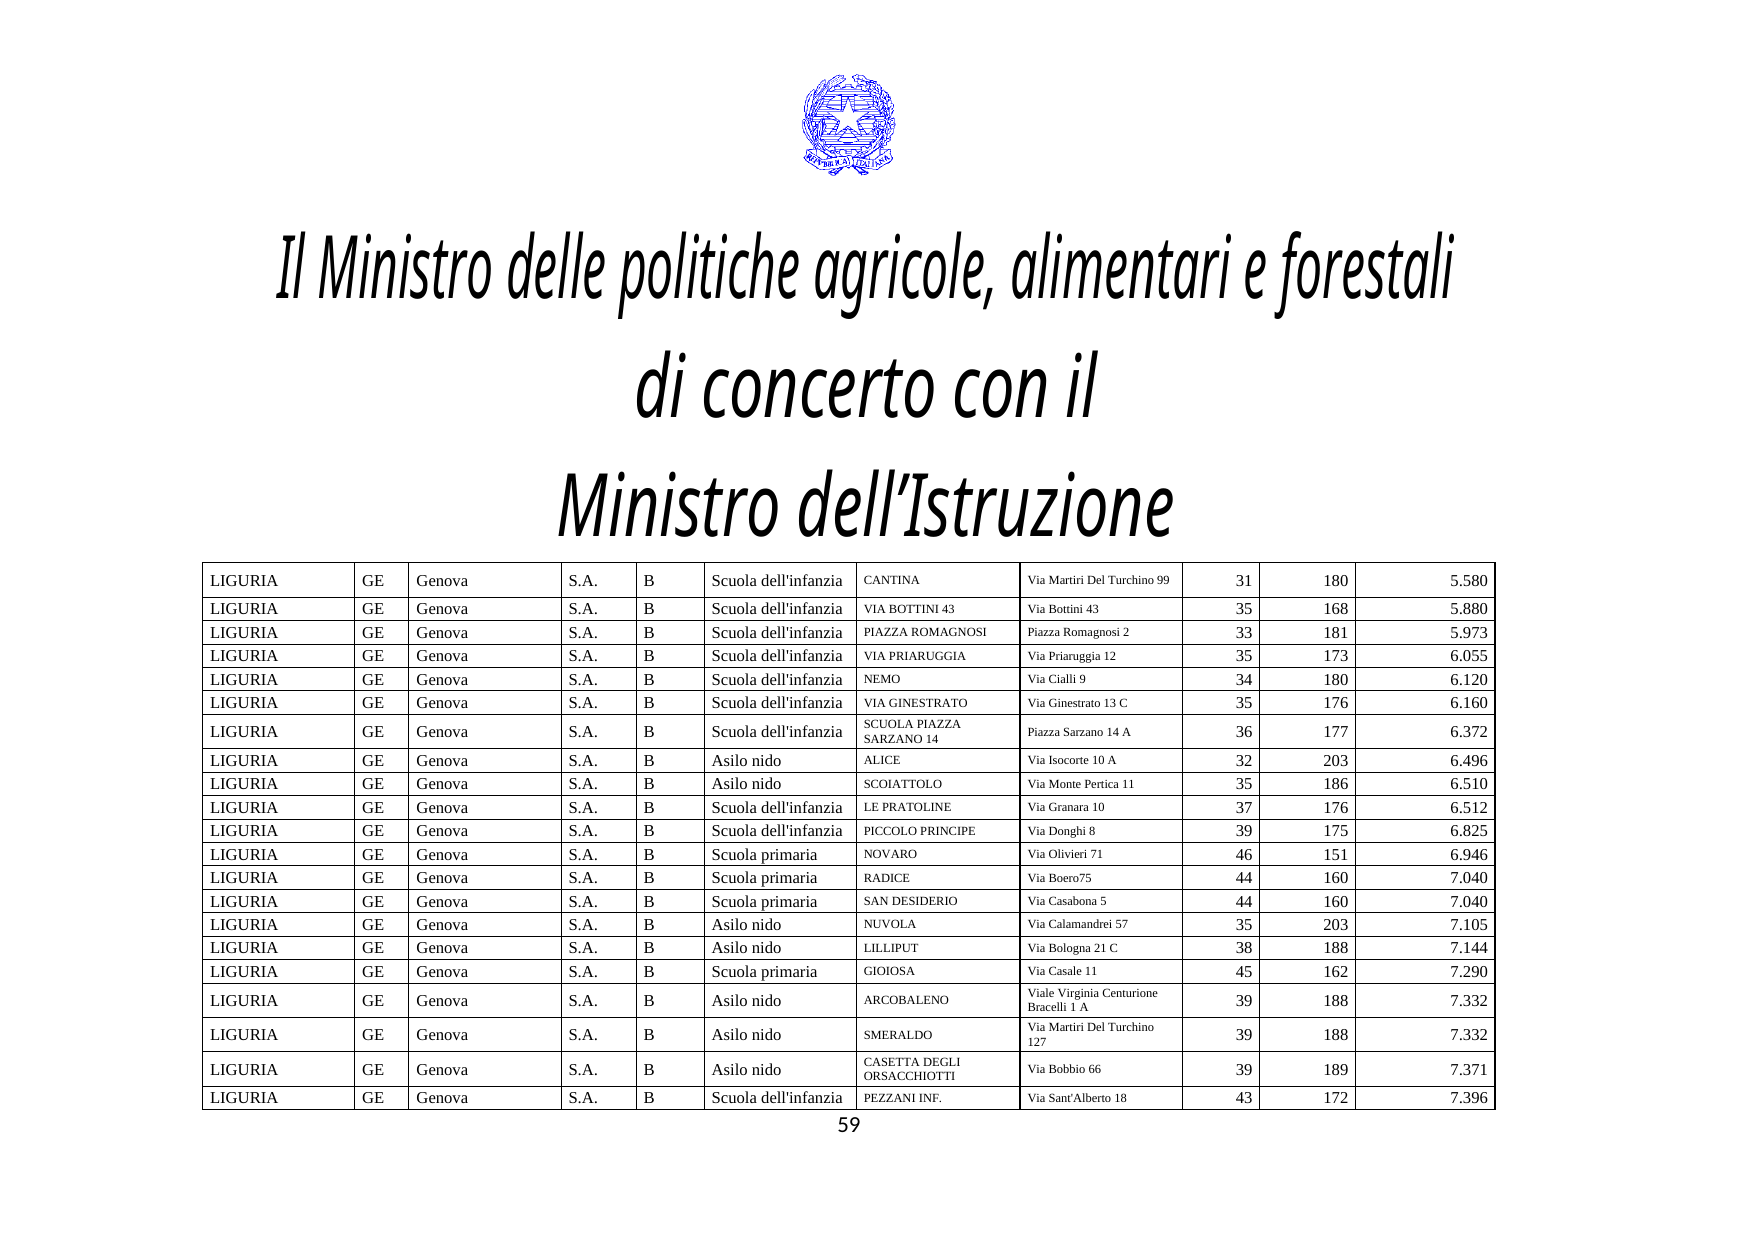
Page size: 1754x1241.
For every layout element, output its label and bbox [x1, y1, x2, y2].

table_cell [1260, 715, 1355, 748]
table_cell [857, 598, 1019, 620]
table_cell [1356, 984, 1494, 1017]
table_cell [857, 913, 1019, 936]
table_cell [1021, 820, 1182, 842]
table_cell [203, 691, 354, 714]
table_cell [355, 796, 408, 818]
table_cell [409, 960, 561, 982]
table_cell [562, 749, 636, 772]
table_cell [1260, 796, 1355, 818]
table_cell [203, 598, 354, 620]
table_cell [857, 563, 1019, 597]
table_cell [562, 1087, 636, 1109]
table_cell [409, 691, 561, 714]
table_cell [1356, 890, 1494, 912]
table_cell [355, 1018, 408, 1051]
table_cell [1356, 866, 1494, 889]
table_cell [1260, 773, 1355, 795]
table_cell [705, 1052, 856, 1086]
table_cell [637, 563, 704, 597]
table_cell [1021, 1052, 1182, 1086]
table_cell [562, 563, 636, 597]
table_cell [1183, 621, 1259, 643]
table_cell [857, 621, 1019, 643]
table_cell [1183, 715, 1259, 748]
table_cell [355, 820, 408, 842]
picture [801, 73, 896, 177]
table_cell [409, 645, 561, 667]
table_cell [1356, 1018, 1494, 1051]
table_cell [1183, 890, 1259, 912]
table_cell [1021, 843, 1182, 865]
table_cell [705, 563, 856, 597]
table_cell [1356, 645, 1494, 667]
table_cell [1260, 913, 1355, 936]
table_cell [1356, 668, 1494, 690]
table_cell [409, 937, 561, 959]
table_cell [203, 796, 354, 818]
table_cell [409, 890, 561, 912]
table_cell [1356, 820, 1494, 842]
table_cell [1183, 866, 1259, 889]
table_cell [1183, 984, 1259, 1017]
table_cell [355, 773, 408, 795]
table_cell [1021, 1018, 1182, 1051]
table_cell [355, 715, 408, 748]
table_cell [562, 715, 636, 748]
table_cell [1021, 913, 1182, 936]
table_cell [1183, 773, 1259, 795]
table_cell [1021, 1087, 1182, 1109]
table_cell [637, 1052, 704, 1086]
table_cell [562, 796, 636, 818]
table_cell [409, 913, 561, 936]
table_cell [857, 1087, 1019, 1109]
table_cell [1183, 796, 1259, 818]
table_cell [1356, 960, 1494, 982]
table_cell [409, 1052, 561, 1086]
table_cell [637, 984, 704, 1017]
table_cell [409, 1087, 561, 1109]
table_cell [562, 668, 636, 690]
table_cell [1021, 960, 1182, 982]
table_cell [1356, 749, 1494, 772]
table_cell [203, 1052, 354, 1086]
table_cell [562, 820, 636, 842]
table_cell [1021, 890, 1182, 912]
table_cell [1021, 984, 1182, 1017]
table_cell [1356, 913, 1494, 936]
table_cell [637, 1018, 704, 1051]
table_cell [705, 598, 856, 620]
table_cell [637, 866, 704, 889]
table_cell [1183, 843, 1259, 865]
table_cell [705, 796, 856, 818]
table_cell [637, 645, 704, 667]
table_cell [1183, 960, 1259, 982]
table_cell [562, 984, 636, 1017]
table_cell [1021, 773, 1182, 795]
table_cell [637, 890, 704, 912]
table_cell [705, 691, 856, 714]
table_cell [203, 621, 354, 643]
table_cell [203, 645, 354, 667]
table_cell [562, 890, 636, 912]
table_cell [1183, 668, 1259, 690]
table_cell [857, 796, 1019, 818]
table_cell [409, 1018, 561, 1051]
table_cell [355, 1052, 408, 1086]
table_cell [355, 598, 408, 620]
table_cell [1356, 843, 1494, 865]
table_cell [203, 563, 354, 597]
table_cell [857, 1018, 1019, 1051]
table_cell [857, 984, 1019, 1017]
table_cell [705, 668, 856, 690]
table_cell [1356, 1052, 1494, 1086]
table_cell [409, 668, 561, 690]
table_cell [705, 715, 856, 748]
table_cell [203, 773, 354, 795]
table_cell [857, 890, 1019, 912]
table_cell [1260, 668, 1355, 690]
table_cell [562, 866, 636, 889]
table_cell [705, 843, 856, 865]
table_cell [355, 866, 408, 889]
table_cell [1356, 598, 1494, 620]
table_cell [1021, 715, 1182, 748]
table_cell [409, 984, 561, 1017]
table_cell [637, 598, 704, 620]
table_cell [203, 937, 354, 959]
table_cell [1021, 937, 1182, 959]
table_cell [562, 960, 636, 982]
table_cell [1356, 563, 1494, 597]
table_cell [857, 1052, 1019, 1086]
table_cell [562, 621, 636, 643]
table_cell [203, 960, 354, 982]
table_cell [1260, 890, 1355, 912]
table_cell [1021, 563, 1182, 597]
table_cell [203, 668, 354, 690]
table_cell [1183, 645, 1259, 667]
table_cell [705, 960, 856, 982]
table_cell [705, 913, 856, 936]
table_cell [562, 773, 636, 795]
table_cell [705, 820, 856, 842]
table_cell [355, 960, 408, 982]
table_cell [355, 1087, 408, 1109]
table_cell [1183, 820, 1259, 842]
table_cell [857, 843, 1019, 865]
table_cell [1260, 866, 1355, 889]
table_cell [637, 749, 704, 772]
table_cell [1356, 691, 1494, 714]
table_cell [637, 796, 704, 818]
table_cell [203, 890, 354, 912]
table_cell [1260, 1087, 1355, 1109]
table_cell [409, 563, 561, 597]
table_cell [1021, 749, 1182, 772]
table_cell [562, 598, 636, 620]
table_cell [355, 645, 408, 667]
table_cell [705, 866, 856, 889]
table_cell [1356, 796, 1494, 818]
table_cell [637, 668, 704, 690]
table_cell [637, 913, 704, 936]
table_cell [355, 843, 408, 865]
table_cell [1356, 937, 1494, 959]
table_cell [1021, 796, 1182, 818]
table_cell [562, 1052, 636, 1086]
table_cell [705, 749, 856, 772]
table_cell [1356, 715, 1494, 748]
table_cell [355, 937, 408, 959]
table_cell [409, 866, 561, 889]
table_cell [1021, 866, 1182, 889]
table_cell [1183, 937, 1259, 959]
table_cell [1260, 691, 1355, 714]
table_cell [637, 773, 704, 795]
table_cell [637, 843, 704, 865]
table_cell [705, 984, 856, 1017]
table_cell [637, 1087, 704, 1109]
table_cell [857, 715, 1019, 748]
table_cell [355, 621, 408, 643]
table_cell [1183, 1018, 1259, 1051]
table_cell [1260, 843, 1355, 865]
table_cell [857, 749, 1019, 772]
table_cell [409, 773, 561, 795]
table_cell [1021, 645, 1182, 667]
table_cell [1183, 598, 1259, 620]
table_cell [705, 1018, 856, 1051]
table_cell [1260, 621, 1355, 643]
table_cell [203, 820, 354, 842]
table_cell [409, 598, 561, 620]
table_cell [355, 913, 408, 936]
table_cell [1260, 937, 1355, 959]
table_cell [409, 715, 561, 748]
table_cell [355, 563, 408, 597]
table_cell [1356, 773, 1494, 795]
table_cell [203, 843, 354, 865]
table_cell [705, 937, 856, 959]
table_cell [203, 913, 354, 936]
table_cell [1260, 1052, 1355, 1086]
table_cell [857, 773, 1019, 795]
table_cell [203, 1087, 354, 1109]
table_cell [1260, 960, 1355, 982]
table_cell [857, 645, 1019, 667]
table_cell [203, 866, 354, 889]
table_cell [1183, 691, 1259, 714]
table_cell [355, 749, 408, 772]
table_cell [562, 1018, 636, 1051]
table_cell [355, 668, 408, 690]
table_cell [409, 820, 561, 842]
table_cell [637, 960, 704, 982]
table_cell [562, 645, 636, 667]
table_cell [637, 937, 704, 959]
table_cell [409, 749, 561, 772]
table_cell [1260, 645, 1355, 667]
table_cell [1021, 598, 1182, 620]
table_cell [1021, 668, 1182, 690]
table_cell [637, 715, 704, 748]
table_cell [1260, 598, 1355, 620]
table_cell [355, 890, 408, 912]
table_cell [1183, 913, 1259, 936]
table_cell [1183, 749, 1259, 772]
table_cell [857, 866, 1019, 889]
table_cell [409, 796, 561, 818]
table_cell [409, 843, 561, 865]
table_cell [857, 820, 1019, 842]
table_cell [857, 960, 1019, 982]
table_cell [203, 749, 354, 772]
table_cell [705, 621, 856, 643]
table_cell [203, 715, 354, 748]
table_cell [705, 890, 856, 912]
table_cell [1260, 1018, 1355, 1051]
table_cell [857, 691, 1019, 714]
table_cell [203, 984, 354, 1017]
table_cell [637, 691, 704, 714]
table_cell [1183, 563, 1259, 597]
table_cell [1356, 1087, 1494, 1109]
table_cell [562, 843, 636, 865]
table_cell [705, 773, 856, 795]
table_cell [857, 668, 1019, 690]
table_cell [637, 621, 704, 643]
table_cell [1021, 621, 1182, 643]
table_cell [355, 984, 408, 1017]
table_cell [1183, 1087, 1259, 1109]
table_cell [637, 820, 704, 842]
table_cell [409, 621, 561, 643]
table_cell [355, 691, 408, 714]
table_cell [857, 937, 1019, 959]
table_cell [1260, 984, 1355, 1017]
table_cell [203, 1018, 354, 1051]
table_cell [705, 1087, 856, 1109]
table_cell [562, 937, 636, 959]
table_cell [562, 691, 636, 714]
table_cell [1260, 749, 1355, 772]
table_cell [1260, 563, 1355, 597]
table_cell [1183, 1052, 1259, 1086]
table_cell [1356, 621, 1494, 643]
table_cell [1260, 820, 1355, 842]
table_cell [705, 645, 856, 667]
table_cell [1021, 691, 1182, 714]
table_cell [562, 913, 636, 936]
